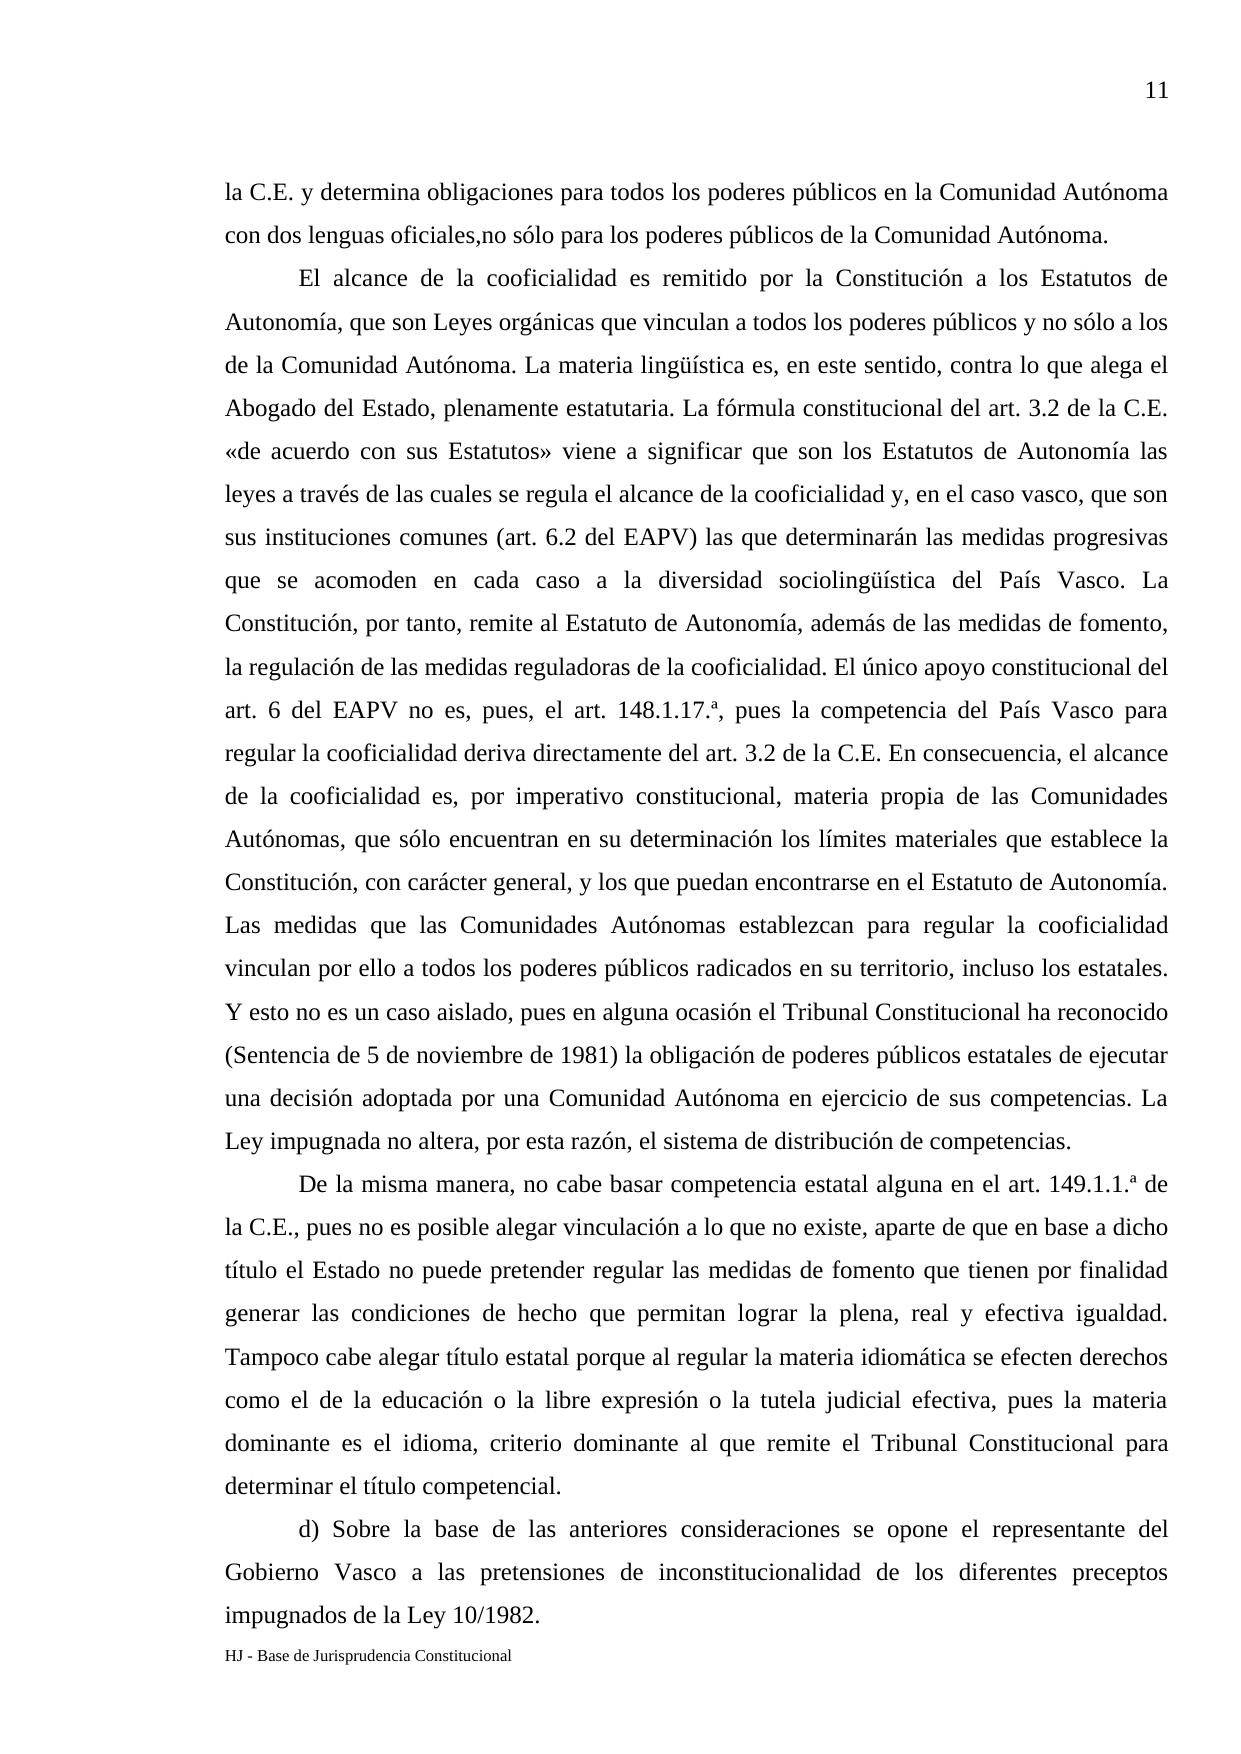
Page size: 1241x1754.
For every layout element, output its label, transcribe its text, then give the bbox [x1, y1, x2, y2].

text d) Sobre la base de las anteriores consideraciones se opone el representante del Gobierno Vasco a las pretensiones de inconstitucionalidad de los diferentes preceptos impugnados de la Ley 10/1982. [224, 1514, 1169, 1629]
text De la misma manera, no cabe basar competencia estatal alguna en el art. 149.1.1.ª de la C.E., pues no es posible alegar vinculación a lo que no existe, aparte de que en base a dicho título el Estado no puede pretender regular las medidas de fomento que tienen por finalidad generar las condiciones de hecho que permitan lograr la plena, real y efectiva igualdad. Tampoco cabe alegar título estatal porque al regular la materia idiomática se efecten derechos como el de la educación o la libre expresión o la tutela judicial efectiva, pues la materia dominante es el idioma, criterio dominante al que remite el Tribunal Constitucional para determinar el título competencial. [224, 1169, 1169, 1500]
text El alcance de la cooficialidad es remitido por la Constitución a los Estatutos de Autonomía, que son Leyes orgánicas que vinculan a todos los poderes públicos y no sólo a los de la Comunidad Autónoma. La materia lingüística es, en este sentido, contra lo que alega el Abogado del Estado, plenamente estatutaria. La fórmula constitucional del art. 3.2 de la C.E. «de acuerdo con sus Estatutos» viene a significar que son los Estatutos de Autonomía las leyes a través de las cuales se regula el alcance de la cooficialidad y, en el caso vasco, que son sus instituciones comunes (art. 6.2 del EAPV) las que determinarán las medidas progresivas que se acomoden en cada caso a la diversidad sociolingüística del País Vasco. La Constitución, por tanto, remite al Estatuto de Autonomía, además de las medidas de fomento, la regulación de las medidas reguladoras de la cooficialidad. El único apoyo constitucional del art. 6 del EAPV no es, pues, el art. 148.1.17.ª, pues la competencia del País Vasco para regular la cooficialidad deriva directamente del art. 3.2 de la C.E. En consecuencia, el alcance de la cooficialidad es, por imperativo constitucional, materia propia de las Comunidades Autónomas, que sólo encuentran en su determinación los límites materiales que establece la Constitución, con carácter general, y los que puedan encontrarse en el Estatuto de Autonomía. Las medidas que las Comunidades Autónomas establezcan para regular la cooficialidad vinculan por ello a todos los poderes públicos radicados en su territorio, incluso los estatales. Y esto no es un caso aislado, pues en alguna ocasión el Tribunal Constitucional ha reconocido (Sentencia de 5 de noviembre de 1981) la obligación de poderes públicos estatales de ejecutar una decisión adoptada por una Comunidad Autónoma en ejercicio de sus competencias. La Ley impugnada no altera, por esta razón, el sistema de distribución de competencias. [224, 263, 1169, 1155]
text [224, 177, 1169, 249]
